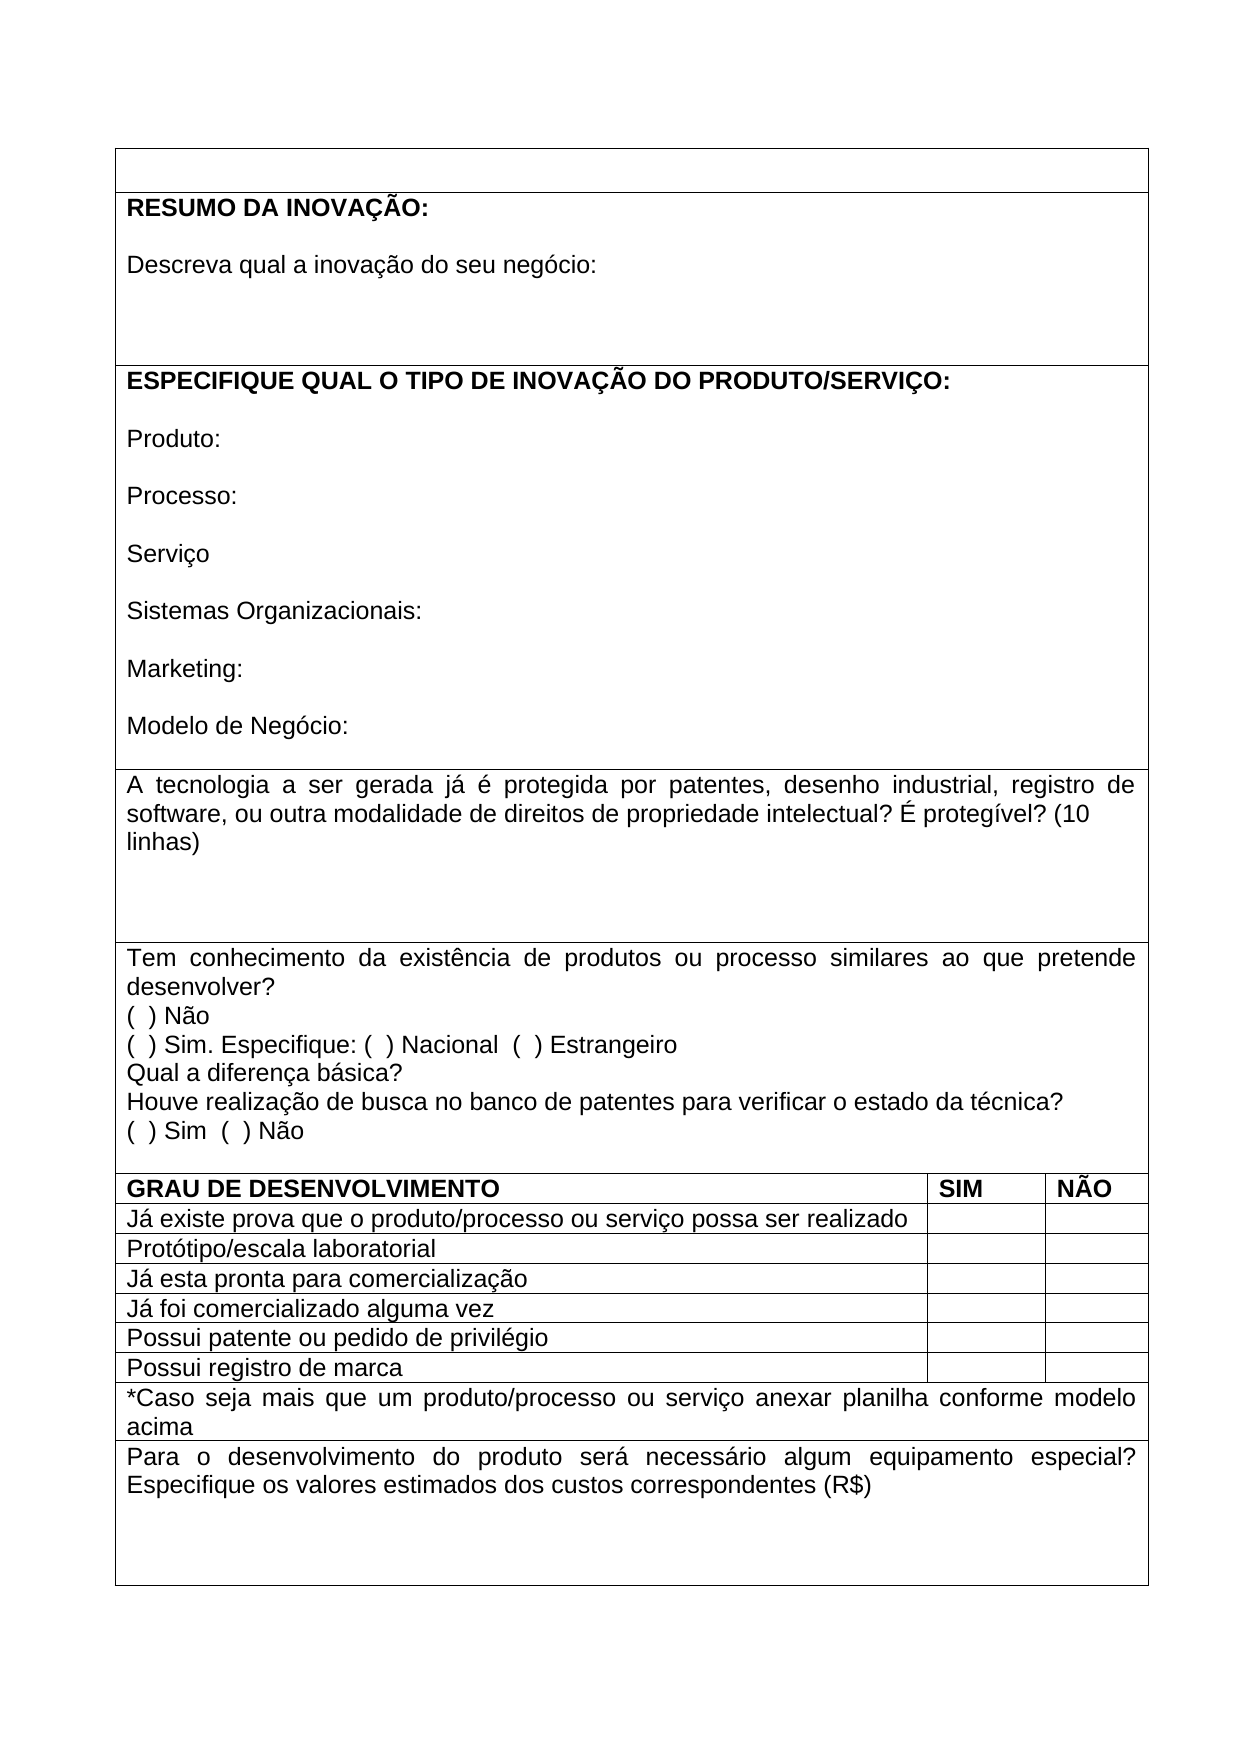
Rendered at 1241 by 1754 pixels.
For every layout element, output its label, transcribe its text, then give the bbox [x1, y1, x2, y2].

table_cell Já foi comercializado alguma vez [116, 1294, 927, 1322]
table_cell SIM [928, 1174, 1045, 1203]
table_cell [1046, 1294, 1148, 1322]
table_cell Protótipo/escala laboratorial [116, 1234, 927, 1263]
table_cell [928, 1204, 1045, 1233]
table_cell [116, 1441, 1148, 1585]
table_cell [116, 149, 1148, 192]
table_cell [1046, 1264, 1148, 1292]
table_cell [928, 1234, 1045, 1263]
table_cell [928, 1264, 1045, 1292]
table_cell Já esta pronta para comercialização [116, 1264, 927, 1292]
table_cell NÃO [1046, 1174, 1148, 1203]
table_cell [1046, 1234, 1148, 1263]
table_cell *Caso seja mais que um produto/processo ou serviço anexar planilha conforme modelo acima [116, 1383, 1148, 1440]
table_cell [928, 1353, 1045, 1382]
table_cell RESUMO DA INOVAÇÃO: Descreva qual a inovação do seu negócio: [116, 193, 1148, 365]
table_cell Tem conhecimento da existência de produtos ou processo similares ao que pretende desenvolver? ( ) Não ( ) Sim. Especifique: ( ) Nacional ( ) Estrangeiro Qual a diferença básica? Houve realização de busca no banco de patentes para verificar o estado da técnica? ( ) Sim ( ) Não [116, 943, 1148, 1173]
table_cell [928, 1323, 1045, 1352]
table_cell [1046, 1323, 1148, 1352]
table_cell [1046, 1204, 1148, 1233]
table_cell [1046, 1353, 1148, 1382]
table_cell Já existe prova que o produto/processo ou serviço possa ser realizado [116, 1204, 927, 1233]
table_cell A tecnologia a ser gerada já é protegida por patentes, desenho industrial, registro de software, ou outra modalidade de direitos de propriedade intelectual? É protegível? (10 linhas) [116, 770, 1148, 942]
table_cell Possui registro de marca [116, 1353, 927, 1382]
table_cell ESPECIFIQUE QUAL O TIPO DE INOVAÇÃO DO PRODUTO/SERVIÇO: Produto: Processo: Serviço Sistemas Organizacionais: Marketing: Modelo de Negócio: [116, 366, 1148, 769]
table_cell [928, 1294, 1045, 1322]
table_cell GRAU DE DESENVOLVIMENTO [116, 1174, 927, 1203]
table_cell Possui patente ou pedido de privilégio [116, 1323, 927, 1352]
